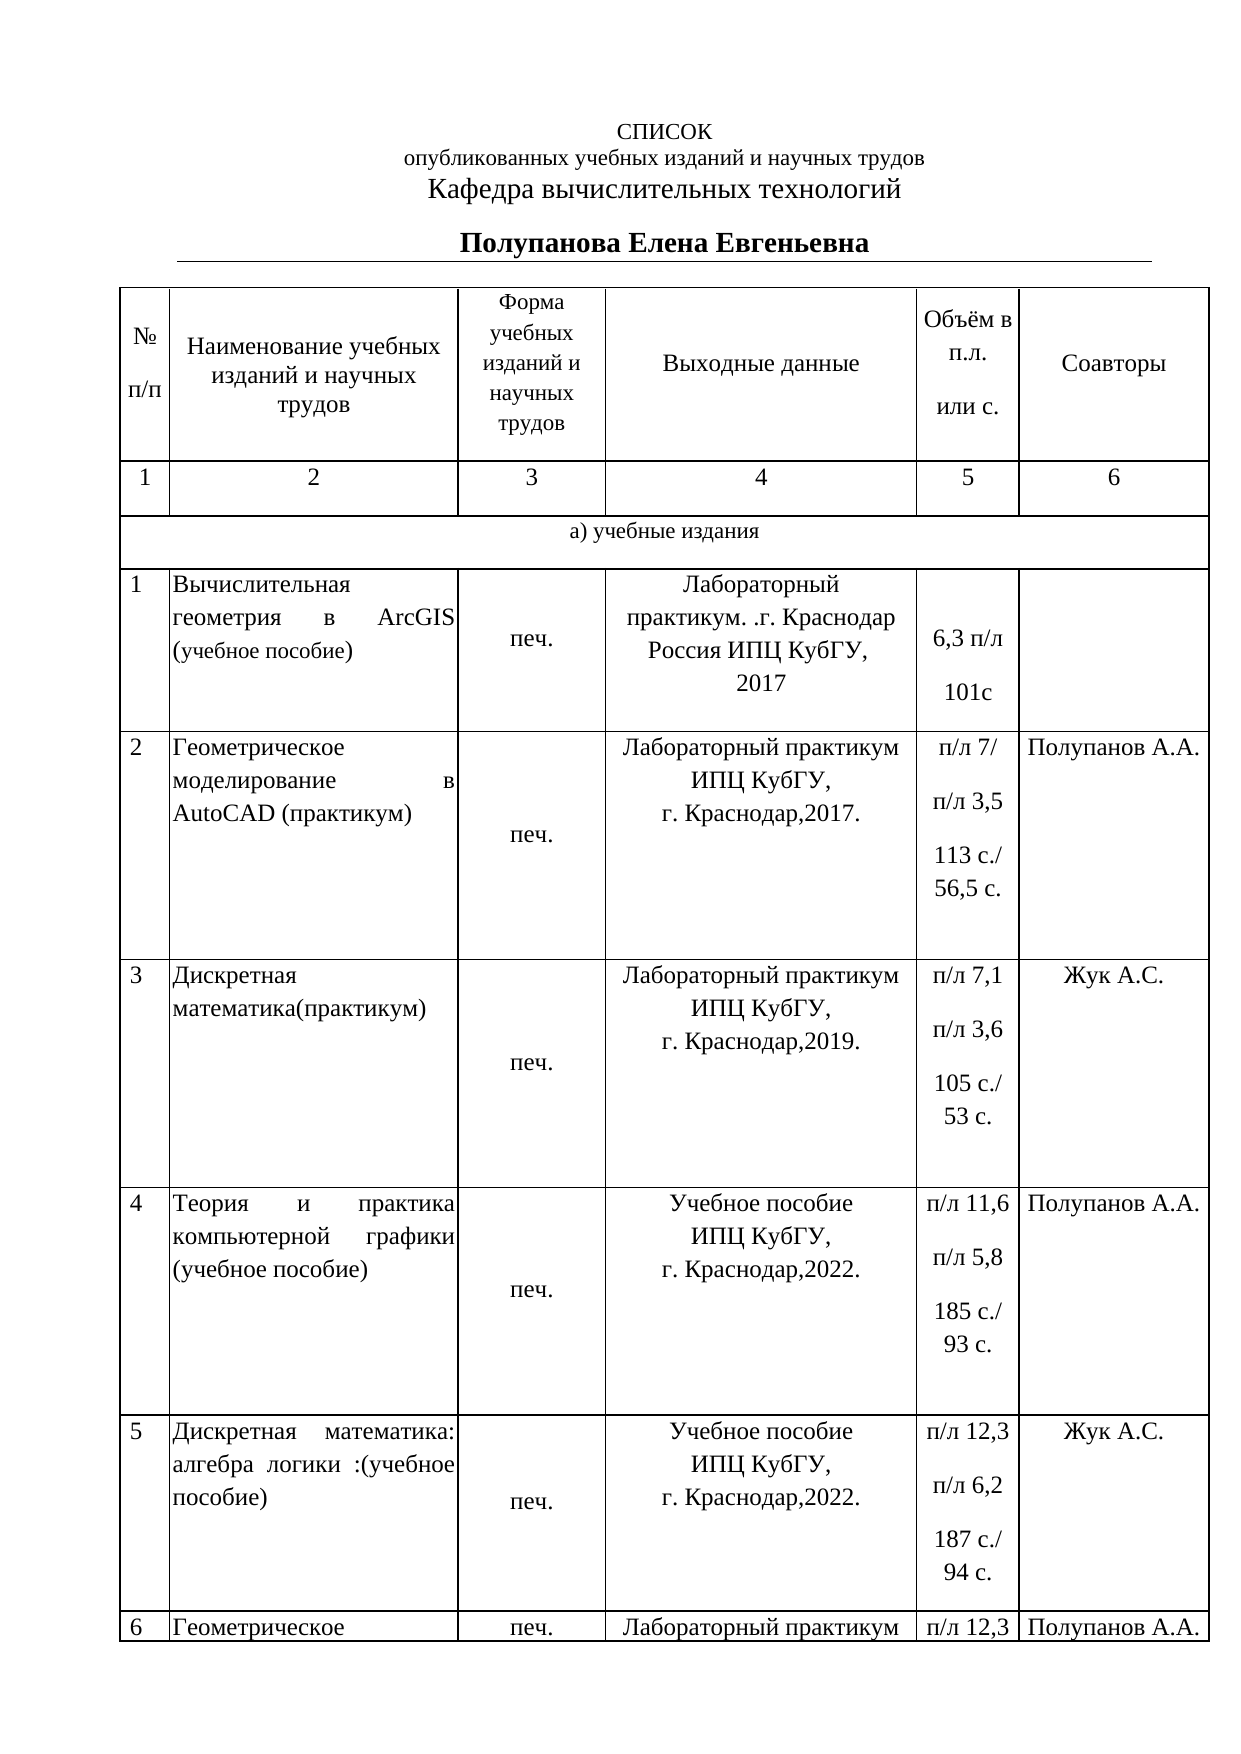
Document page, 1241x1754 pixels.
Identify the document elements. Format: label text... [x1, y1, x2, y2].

table_cell 2 [170, 462, 457, 515]
table_cell Полупанов А.А. [1020, 1612, 1208, 1640]
table_cell Полупанов А.А. [1020, 732, 1208, 958]
table_cell а) учебные издания [121, 517, 1208, 568]
table_cell Полупанов А.А. [1020, 1188, 1208, 1414]
table_header Объём в п.л. или с. [917, 288, 1019, 460]
table_cell печ. [459, 1416, 605, 1610]
table_cell Геометрическое моделирование в AutoCAD (практикум) [170, 732, 457, 958]
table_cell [917, 1612, 1018, 1640]
table_cell Лабораторный практикум ИПЦ КубГУ, г. Краснодар,2019. [606, 960, 916, 1186]
table_cell 3 [121, 960, 169, 1186]
text опубликованных учебных изданий и научных трудов [177, 144, 1152, 171]
table_cell 6,3 п/л 101с [917, 570, 1018, 731]
table_header Выходные данные [606, 288, 916, 460]
table_cell 6 [1020, 462, 1208, 515]
table_cell 1 [121, 462, 169, 515]
table_cell Жук А.С. [1020, 1416, 1208, 1610]
table_cell Дискретная математика: алгебра логики :(учебное пособие) [170, 1416, 457, 1610]
table_cell печ. [459, 570, 605, 731]
table_header Форма учебных изданий и научных трудов [459, 288, 605, 460]
table_cell печ. [459, 1612, 605, 1640]
table_cell 4 [121, 1188, 169, 1414]
table_cell Жук А.С. [1020, 960, 1208, 1186]
table_cell Теория и практика компьютерной графики (учебное пособие) [170, 1188, 457, 1414]
table_cell 6 [121, 1612, 169, 1640]
text Кафедра вычислительных технологий [177, 171, 1152, 204]
table_cell Лабораторный практикум ИПЦ КубГУ, г. Краснодар,2017. [606, 732, 916, 958]
table_cell печ. [459, 960, 605, 1186]
table_cell п/л 12,3 п/л 6,2 187 с./ 94 c. [917, 1416, 1018, 1610]
table_cell 3 [459, 462, 605, 515]
table_header Наименование учебных изданий и научных трудов [170, 288, 458, 460]
table_cell 2 [121, 732, 169, 958]
table_cell печ. [459, 1188, 605, 1414]
table_cell печ. [459, 732, 605, 958]
text СПИСОК [177, 118, 1152, 144]
table_cell п/л 7/ п/л 3,5 113 с./ 56,5 c. [917, 732, 1018, 958]
table_cell [1020, 570, 1208, 731]
table_cell 5 [121, 1416, 169, 1610]
table_cell Дискретная математика(практикум) [170, 960, 457, 1186]
table_cell п/л 7,1 п/л 3,6 105 с./ 53 c. [917, 960, 1018, 1186]
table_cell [170, 1612, 457, 1640]
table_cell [606, 1612, 916, 1640]
table_cell 4 [606, 462, 916, 515]
table_cell 5 [917, 462, 1018, 515]
table_header № п/п [121, 288, 169, 460]
text Полупанова Елена Евгеньевна [177, 225, 1152, 261]
table_cell Лабораторный практикум. .г. Краснодар Россия ИПЦ КубГУ, 2017 [606, 570, 916, 731]
table_cell п/л 11,6 п/л 5,8 185 с./ 93 c. [917, 1188, 1018, 1414]
table_header Соавторы [1020, 288, 1208, 460]
table_cell Вычислительная геометрия в ArcGIS (учебное пособие) [170, 570, 457, 731]
table_cell Учебное пособие ИПЦ КубГУ, г. Краснодар,2022. [606, 1416, 916, 1610]
table_cell Учебное пособие ИПЦ КубГУ, г. Краснодар,2022. [606, 1188, 916, 1414]
table_cell 1 [121, 570, 169, 731]
